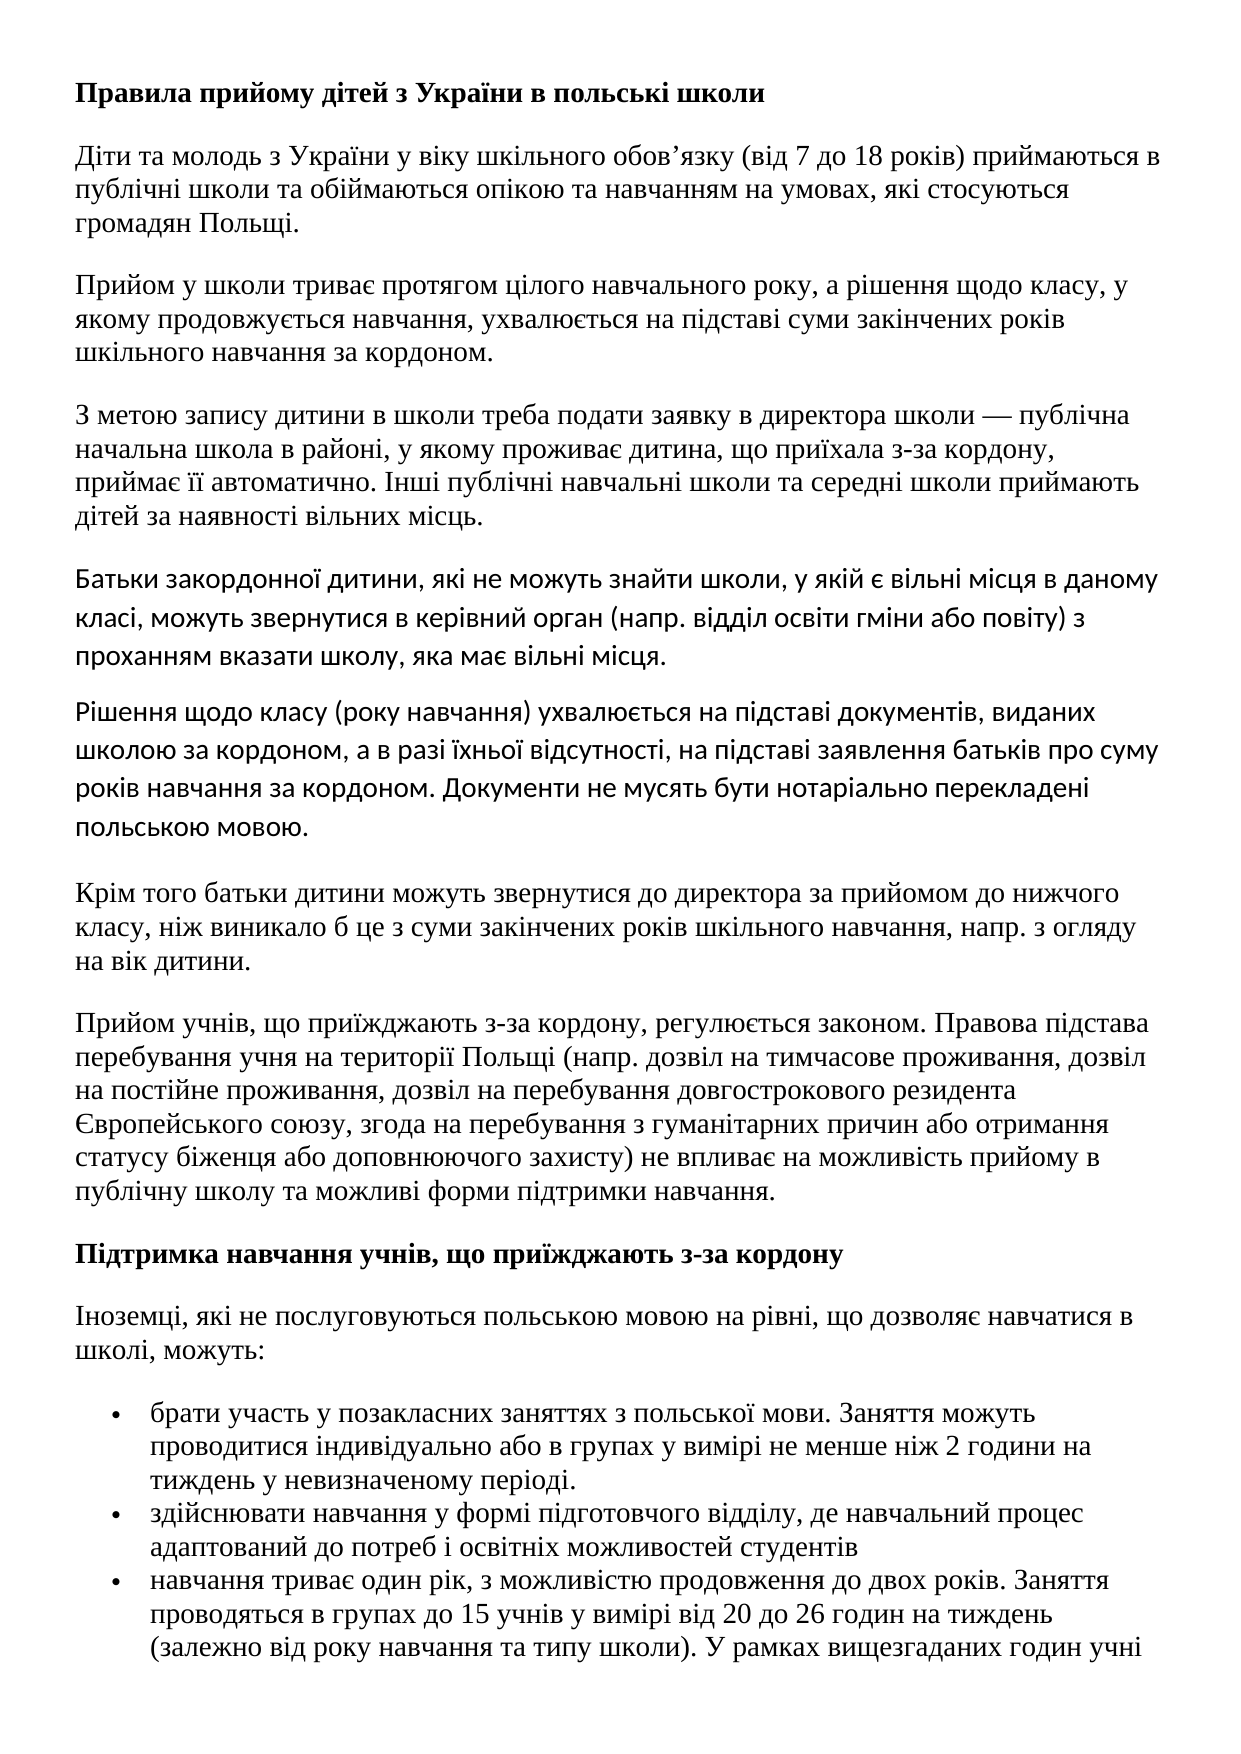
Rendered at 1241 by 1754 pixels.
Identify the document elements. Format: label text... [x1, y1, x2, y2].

list брати участь у позакласних заняттях з польської мови. Заняття можуть проводитися індивідуально або в групах у вимірі не менше ніж 2 години на тиждень у невизначеному періоді. [112, 1395, 1165, 1495]
list здійснювати навчання у формі підготовчого відділу, де навчальний процес адаптований до потреб і освітніх можливостей студентів [112, 1524, 1165, 1592]
text Рішення щодо класу (року навчання) ухвалюється на підставі документів, виданих школою за кордоном, а в разі їхньої відсутності, на підставі заявлення батьків про суму років навчання за кордоном. Документи не мусять бути нотаріально перекладені польською мовою. [75, 693, 1165, 843]
text З метою запису дитини в школи треба подати заявку в директора школи — публічна начальна школа в районі, у якому проживає дитина, що приїхала з-за кордону, приймає її автоматично. Інші публічні навчальні школи та середні школи приймають дітей за наявності вільних місць. [75, 397, 1165, 531]
text Іноземці, які не послуговуються польською мовою на рівні, що дозволяє навчатися в школі, можуть: [75, 1298, 1165, 1366]
text Правила прийому дітей з України в польські школи [75, 75, 1165, 108]
subtitle Підтримка навчання учнів, що приїжджають з-за кордону [75, 1236, 1165, 1269]
text Крім того батьки дитини можуть звернутися до директора за прийомом до нижчого класу, ніж виникало б це з суми закінчених років шкільного навчання, напр. з огляду на вік дитини. [75, 876, 1165, 976]
text Батьки закордонної дитини, які не можуть знайти школи, у якій є вільні місця в даному класі, можуть звернутися в керівний орган (напр. відділ освіти гміни або повіту) з проханням вказати школу, яка має вільні місця. [75, 561, 1165, 673]
text Прийом учнів, що приїжджають з-за кордону, регулюється законом. Правова підстава перебування учня на території Польщі (напр. дозвіл на тимчасове проживання, дозвіл на постійне проживання, дозвіл на перебування довгострокового резидента Європейського союзу, згода на перебування з гуманітарних причин або отримання статусу біженця або доповнюючого захисту) не впливає на можливість прийому в публічну школу та можливі форми підтримки навчання. [75, 1005, 1165, 1207]
text Прийом у школи триває протягом цілого навчального року, а рішення щодо класу, у якому продовжується навчання, ухвалюється на підставі суми закінчених років шкільного навчання за кордоном. [75, 267, 1165, 368]
text Діти та молодь з України у віку шкільного обов’язку (від 7 до 18 років) приймаються в публічні школи та обіймаються опікою та навчанням на умовах, які стосуються громадян Польщі. [75, 138, 1165, 238]
